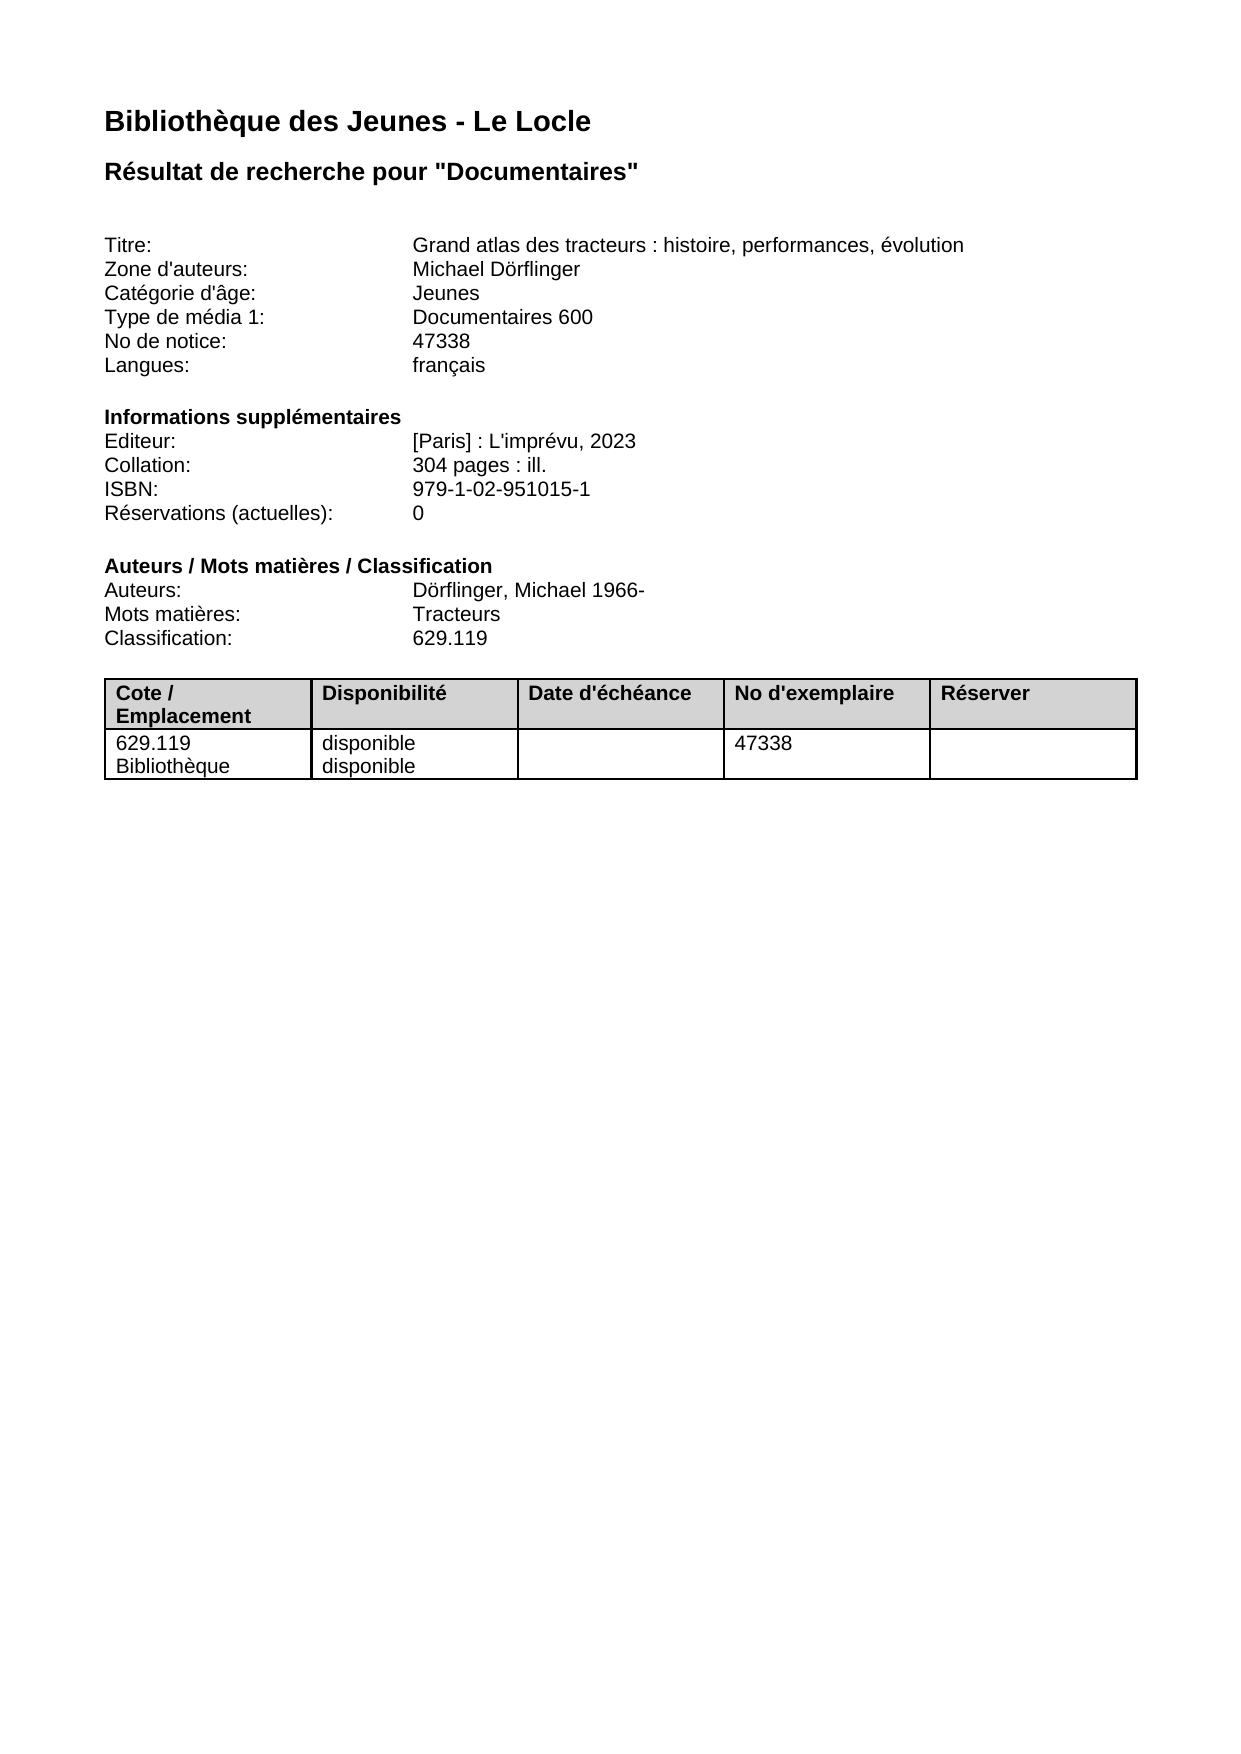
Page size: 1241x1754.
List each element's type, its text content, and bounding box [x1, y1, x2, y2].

table_cell Documentaires 600 [413, 305, 1133, 328]
table_cell Mots matières: [104, 602, 412, 626]
table_cell Editeur: [104, 429, 412, 453]
table_cell Catégorie d'âge: [104, 281, 412, 304]
table_cell Dörflinger, Michael 1966- [413, 578, 1133, 602]
table_cell Réservations (actuelles): [104, 501, 412, 525]
table_cell Langues: [104, 353, 412, 376]
table_cell Zone d'auteurs: [104, 257, 412, 281]
table_cell Jeunes [413, 281, 1133, 304]
table_cell 0 [413, 501, 1133, 525]
table_cell Michael Dörflinger [413, 257, 1133, 281]
table_header Disponibilité [313, 680, 517, 728]
table_cell [931, 730, 1135, 778]
table_header Grand atlas des tracteurs : histoire, performances, évolution [413, 233, 1133, 257]
table_cell Classification: [104, 626, 412, 649]
table_header Titre: [104, 233, 412, 257]
text Résultat de recherche pour "Documentaires" [104, 156, 1136, 185]
table_cell 304 pages : ill. [413, 453, 1133, 477]
table_cell [519, 730, 723, 778]
table_cell 47338 [725, 730, 929, 778]
table_cell disponible disponible [313, 730, 517, 778]
table_header Date d'échéance [519, 680, 723, 728]
table_header Auteurs / Mots matières / Classification [104, 554, 1133, 578]
table_cell 979-1-02-951015-1 [413, 477, 1133, 501]
table_header Réserver [931, 680, 1135, 728]
table_header Cote / Emplacement [106, 680, 310, 728]
table_cell français [413, 353, 1133, 376]
table_cell Tracteurs [413, 602, 1133, 626]
table_header Informations supplémentaires [104, 405, 1133, 429]
table_cell ISBN: [104, 477, 412, 501]
table_cell 629.119 [413, 626, 1133, 649]
table_cell 47338 [413, 329, 1133, 352]
text Bibliothèque des Jeunes - Le Locle [104, 104, 1136, 138]
table_cell 629.119 Bibliothèque [106, 730, 310, 778]
table_cell Auteurs: [104, 578, 412, 602]
table_cell [Paris] : L'imprévu, 2023 [413, 429, 1133, 453]
table_cell Collation: [104, 453, 412, 477]
table_cell No de notice: [104, 329, 412, 352]
table_cell Type de média 1: [104, 305, 412, 328]
table_header No d'exemplaire [725, 680, 929, 728]
